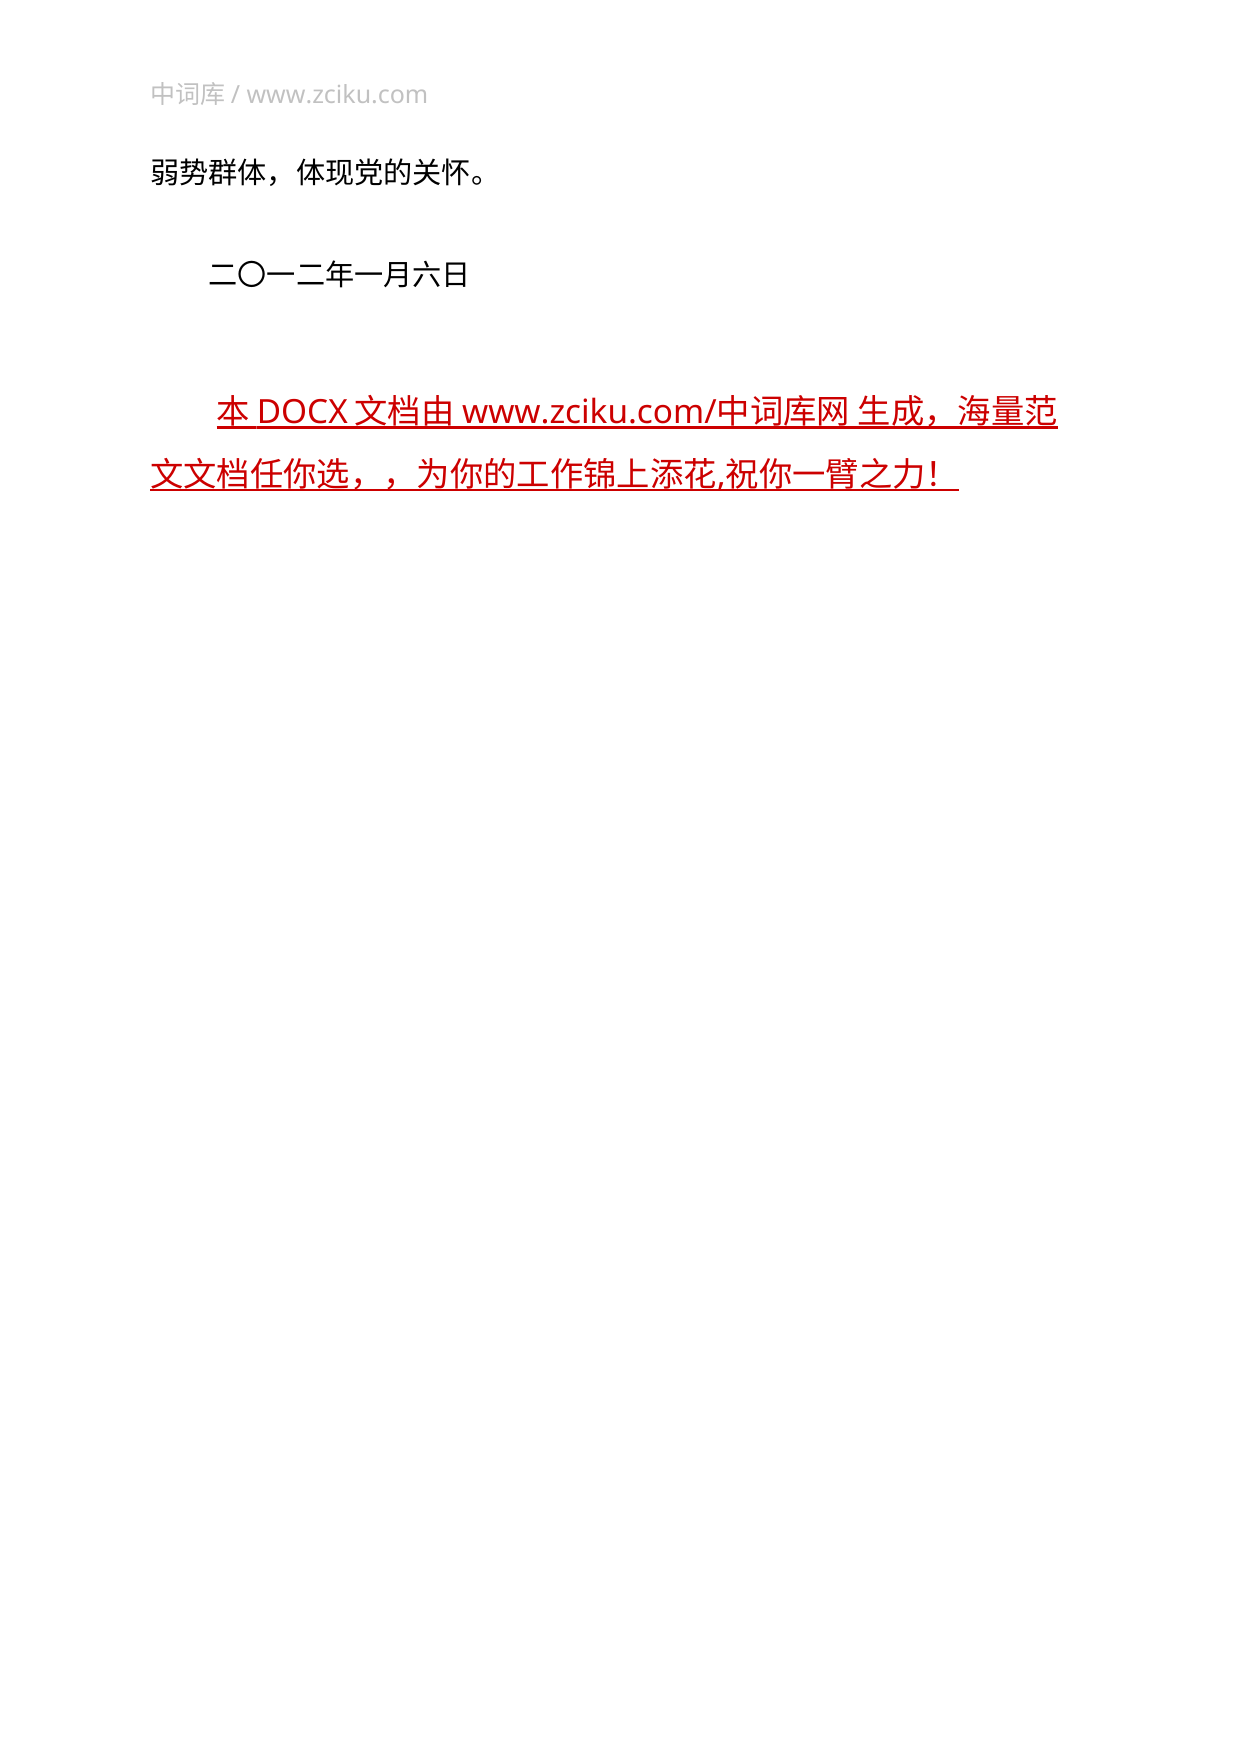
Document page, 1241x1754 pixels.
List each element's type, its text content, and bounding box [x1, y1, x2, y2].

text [150, 150, 1090, 192]
text 二〇一二年一月六日 [150, 252, 1090, 294]
text 本DOCX文档由 www.zciku.com/中词库网 生成，海量范文文档任你选，，为你的工作锦上添花,祝你一臂之力！ [150, 385, 1090, 496]
